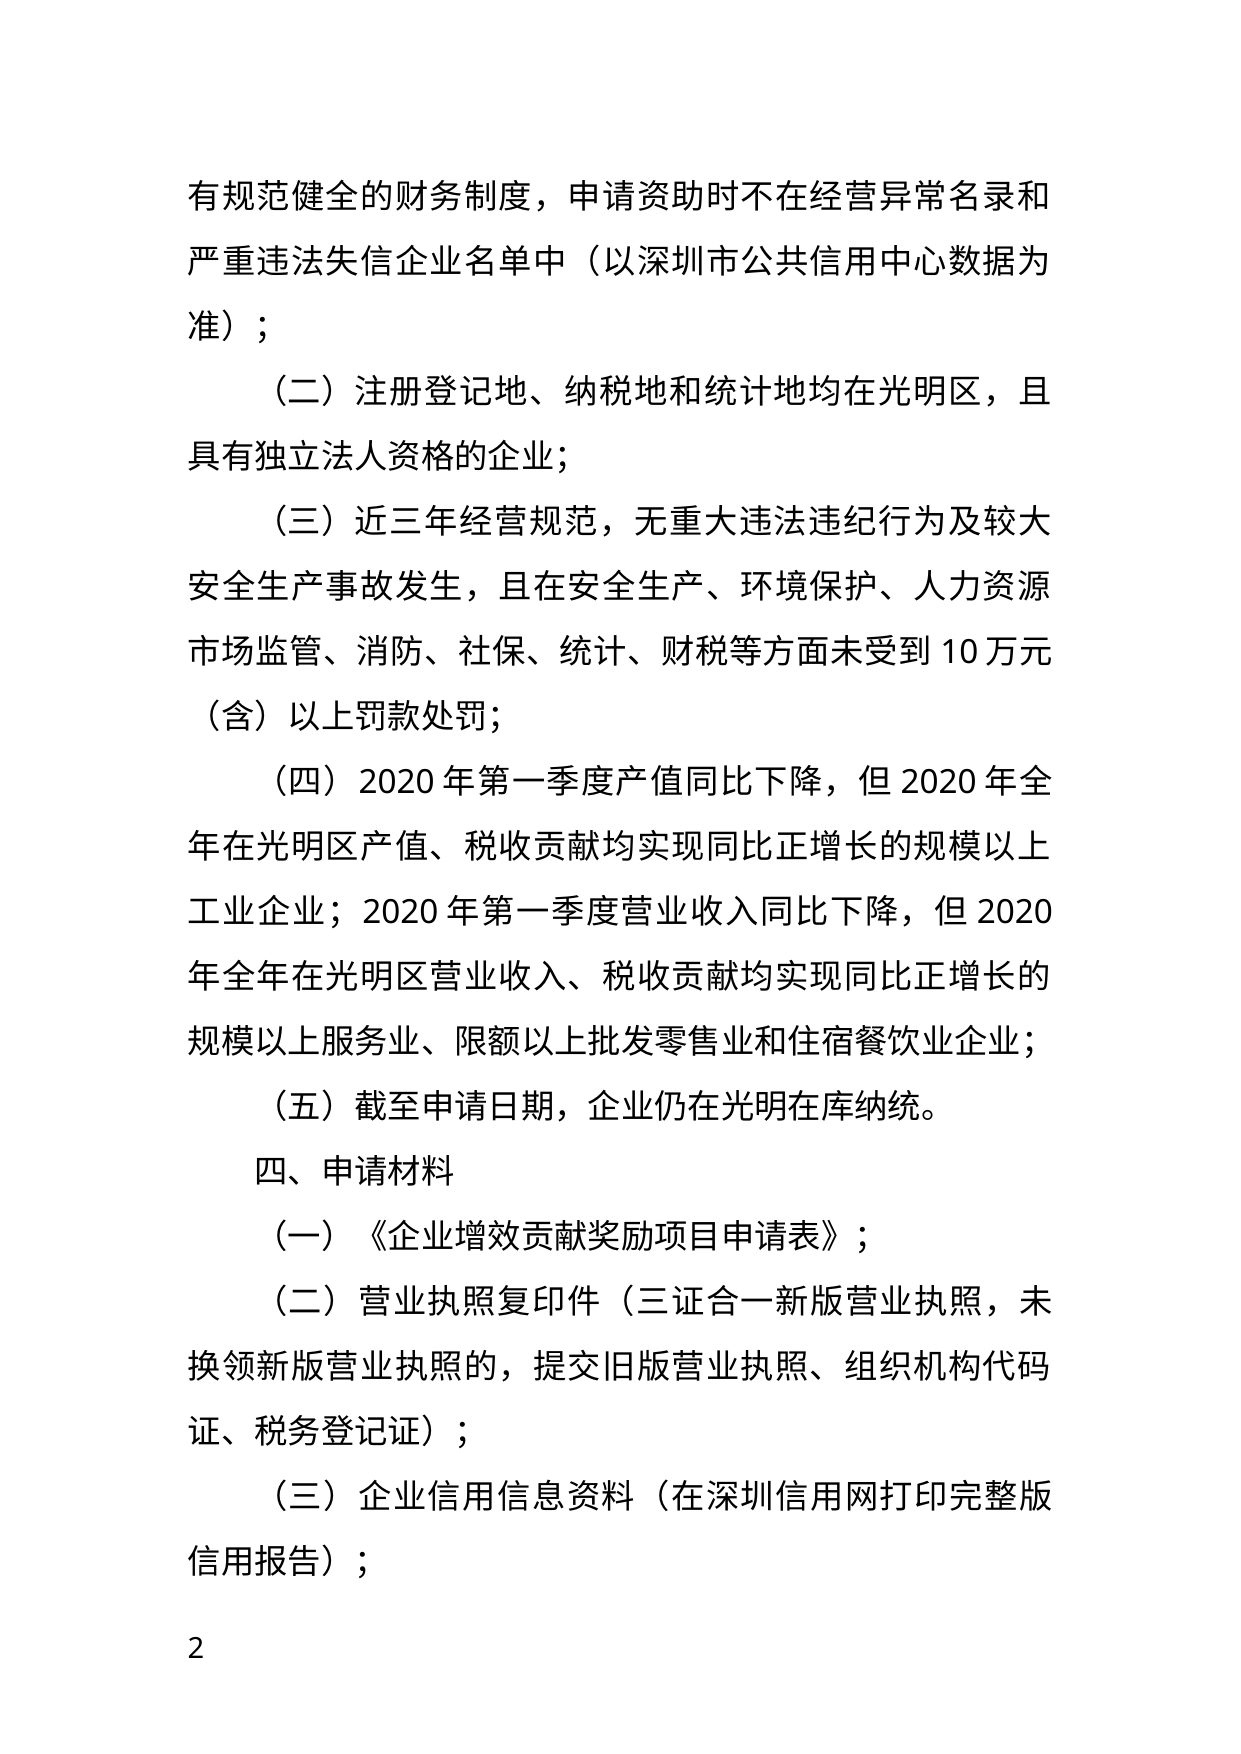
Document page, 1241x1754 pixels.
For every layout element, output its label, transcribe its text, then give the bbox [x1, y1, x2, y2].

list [187, 162, 1053, 357]
text 四、申请材料 [187, 1137, 1053, 1202]
text （四）2020年第一季度产值同比下降，但2020年全年在光明区产值、税收贡献均实现同比正增长的规模以上工业企业；2020年第一季度营业收入同比下降，但2020年全年在光明区营业收入、税收贡献均实现同比正增长的规模以上服务业、限额以上批发零售业和住宿餐饮业企业； [187, 747, 1053, 1072]
text （五）截至申请日期，企业仍在光明在库纳统。 [187, 1072, 1053, 1137]
text （一）《企业增效贡献奖励项目申请表》； [187, 1202, 1053, 1267]
text （三）企业信用信息资料（在深圳信用网打印完整版信用报告）； [187, 1462, 1053, 1592]
list 近三年经营规范，无重大违法违纪行为及较大安全生产事故发生，且在安全生产、环境保护、人力资源、市场监管、消防、社保、统计、财税等方面未受到10万元（含）以上罚款处罚； [187, 487, 1053, 747]
list 注册登记地、纳税地和统计地均在光明区，且具有独立法人资格的企业； [187, 357, 1053, 487]
text （二）营业执照复印件（三证合一新版营业执照，未换领新版营业执照的，提交旧版营业执照、组织机构代码证、税务登记证）； [187, 1267, 1053, 1462]
